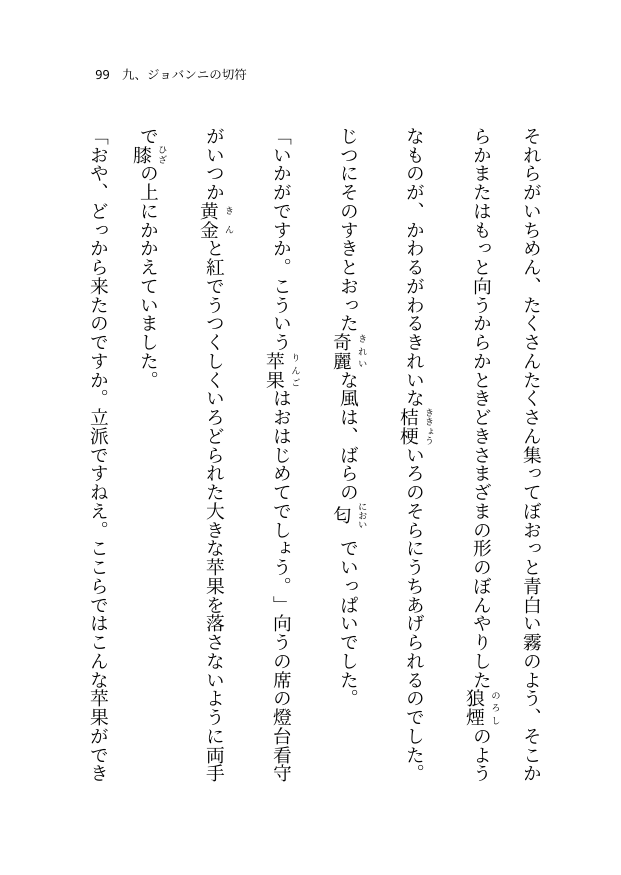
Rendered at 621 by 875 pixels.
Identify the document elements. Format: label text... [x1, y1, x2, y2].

text 「おや、どっから来たのですか。立派ですねえ。ここらではこんな苹果ができるのですか。」青年はほんとうにびっくりしたらしく燈台看守の両手にかかえられた一もりの苹果を眼を細くしたり首をまげたりしながらわれを忘れてながめていました。 [83, 127, 116, 783]
text 「いかがですか。こういうはおはじめてでしょう。」向うの席の燈台看守がいつかと紅でうつくしくいろどられた大きな苹果を落さないように両手での上にかかえていました。 [116, 127, 316, 783]
